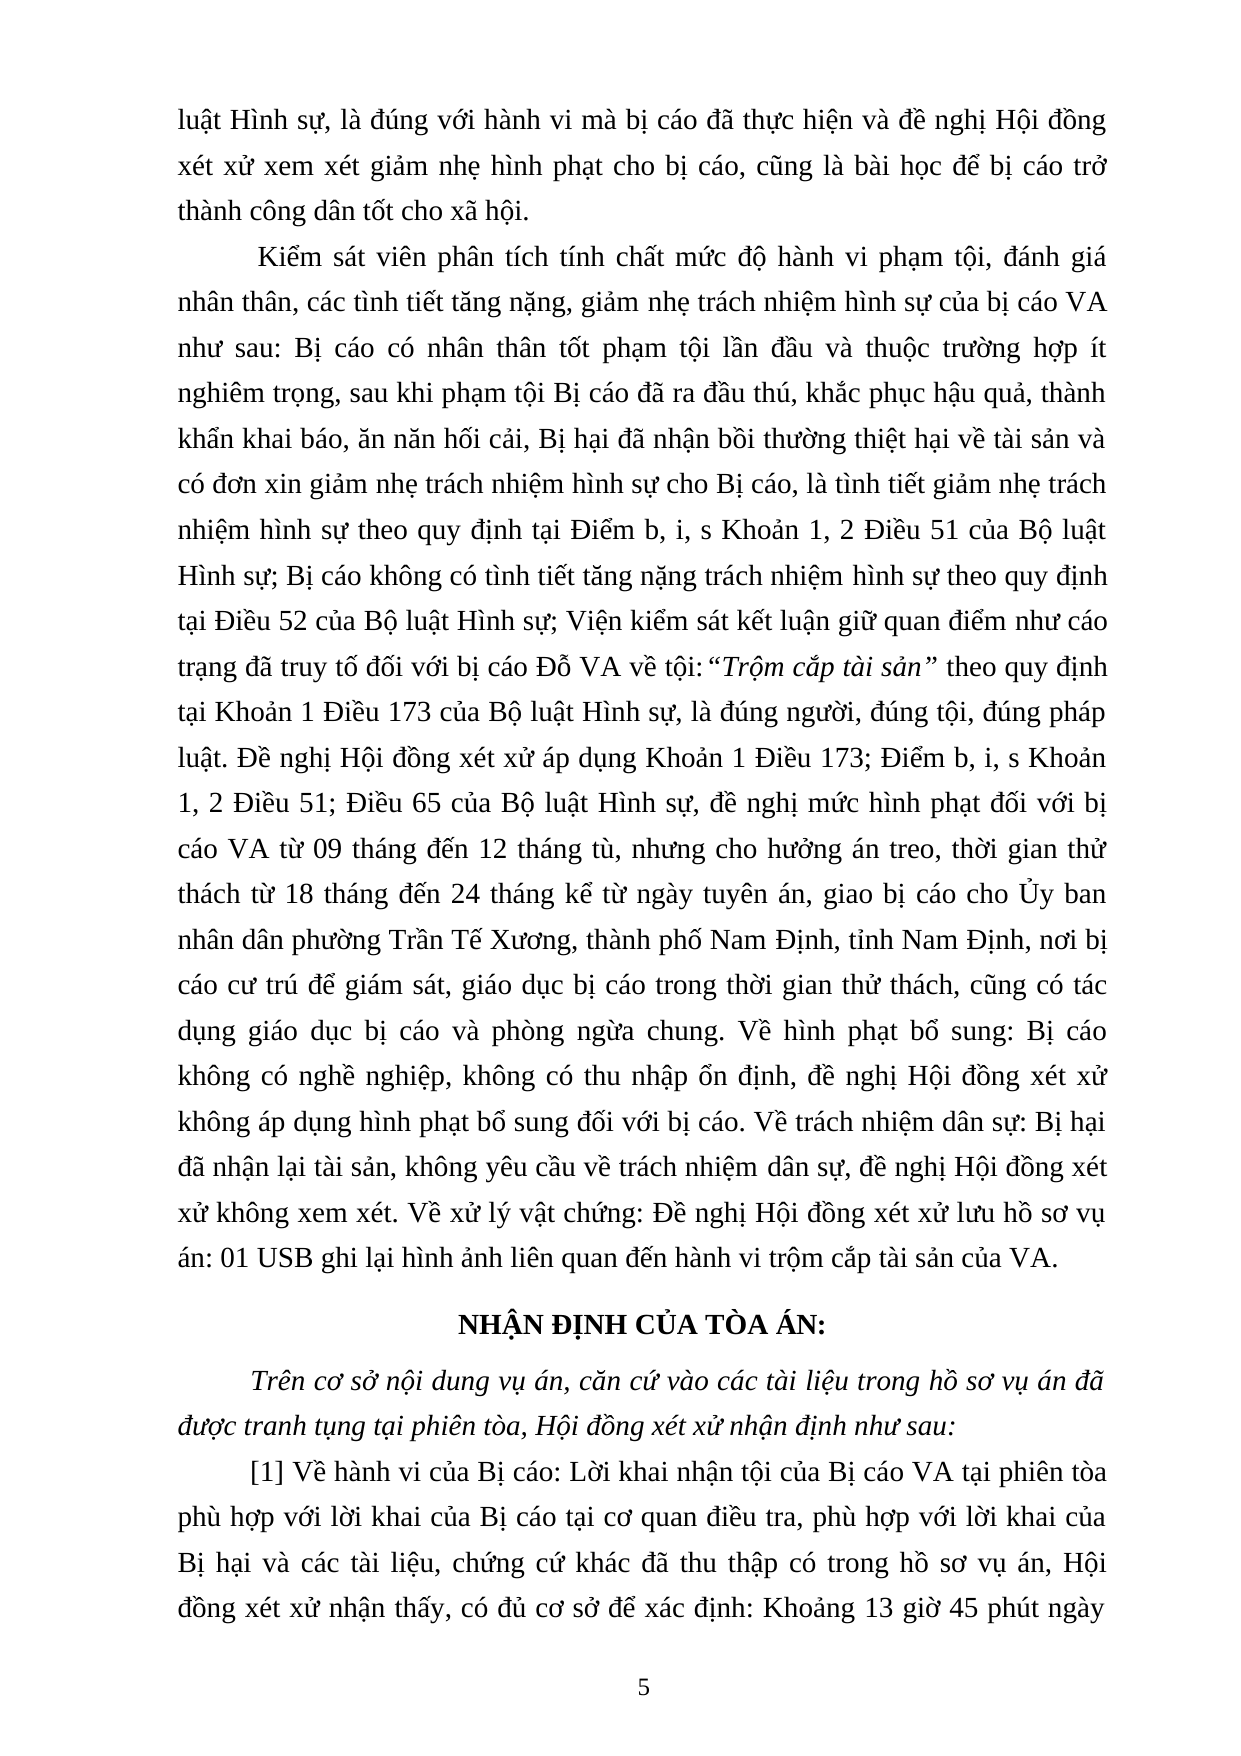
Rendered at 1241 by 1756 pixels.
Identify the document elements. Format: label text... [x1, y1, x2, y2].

text Trên cơ sở nội dung vụ án, căn cứ vào các tài liệu trong hồ sơ vụ án đã được tranh tụng tại phiên tòa, Hội đồng xét xử nhận định như sau: [177, 1363, 1107, 1442]
text NHẬN ĐỊNH CỦA TÒA ÁN: [192, 1307, 1092, 1341]
text luật Hình sự, là đúng với hành vi mà bị cáo đã thực hiện và đề nghị Hội đồng xét xử xem xét giảm nhẹ hình phạt cho bị cáo, cũng là bài học để bị cáo trở thành công dân tốt cho xã hội. [177, 102, 1108, 227]
text Kiểm sát viên phân tích tính chất mức độ hành vi phạm tội, đánh giá nhân thân, các tình tiết tăng nặng, giảm nhẹ trách nhiệm hình sự của bị cáo VA như sau: Bị cáo có nhân thân tốt phạm tội lần đầu và thuộc trường hợp ít nghiêm trọng, sau khi phạm tội Bị cáo đã ra đầu thú, khắc phục hậu quả, thành khẩn khai báo, ăn năn hối cải, Bị hại đã nhận bồi thường thiệt hại về tài sản và có đơn xin giảm nhẹ trách nhiệm hình sự cho Bị cáo, là tình tiết giảm nhẹ trách nhiệm hình sự theo quy định tại Điểm b, i, s Khoản 1, 2 Điều 51 của Bộ luật Hình sự; Bị cáo không có tình tiết tăng nặng trách nhiệm hình sự theo quy định tại Điều 52 của Bộ luật Hình sự; Viện kiểm sát kết luận giữ quan điểm như cáo trạng đã truy tố đối với bị cáo Đỗ VA về tội:“Trộm cắp tài sản” theo quy định tại Khoản 1 Điều 173 của Bộ luật Hình sự, là đúng người, đúng tội, đúng pháp luật. Đề nghị Hội đồng xét xử áp dụng Khoản 1 Điều 173; Điểm b, i, s Khoản 1, 2 Điều 51; Điều 65 của Bộ luật Hình sự, đề nghị mức hình phạt đối với bị cáo VA từ 09 tháng đến 12 tháng tù, nhưng cho hưởng án treo, thời gian thử thách từ 18 tháng đến 24 tháng kể từ ngày tuyên án, giao bị cáo cho Ủy ban nhân dân phường Trần Tế Xương, thành phố Nam Định, tỉnh Nam Định, nơi bị cáo cư trú để giám sát, giáo dục bị cáo trong thời gian thử thách, cũng có tác dụng giáo dục bị cáo và phòng ngừa chung. Về hình phạt bổ sung: Bị cáo không có nghề nghiệp, không có thu nhập ổn định, đề nghị Hội đồng xét xử không áp dụng hình phạt bổ sung đối với bị cáo. Về trách nhiệm dân sự: Bị hại đã nhận lại tài sản, không yêu cầu về trách nhiệm dân sự, đề nghị Hội đồng xét xử không xem xét. Về xử lý vật chứng: Đề nghị Hội đồng xét xử lưu hồ sơ vụ án: 01 USB ghi lại hình ảnh liên quan đến hành vi trộm cắp tài sản của VA. [177, 239, 1108, 1274]
list Về hành vi của Bị cáo: Lời khai nhận tội của Bị cáo VA tại phiên tòa phù hợp với lời khai của Bị cáo tại cơ quan điều tra, phù hợp với lời khai của Bị hại và các tài liệu, chứng cứ khác đã thu thập có trong hồ sơ vụ án, Hội đồng xét xử nhận thấy, có đủ cơ sở để xác định: Khoảng 13 giờ 45 phút ngày [177, 1454, 1108, 1624]
